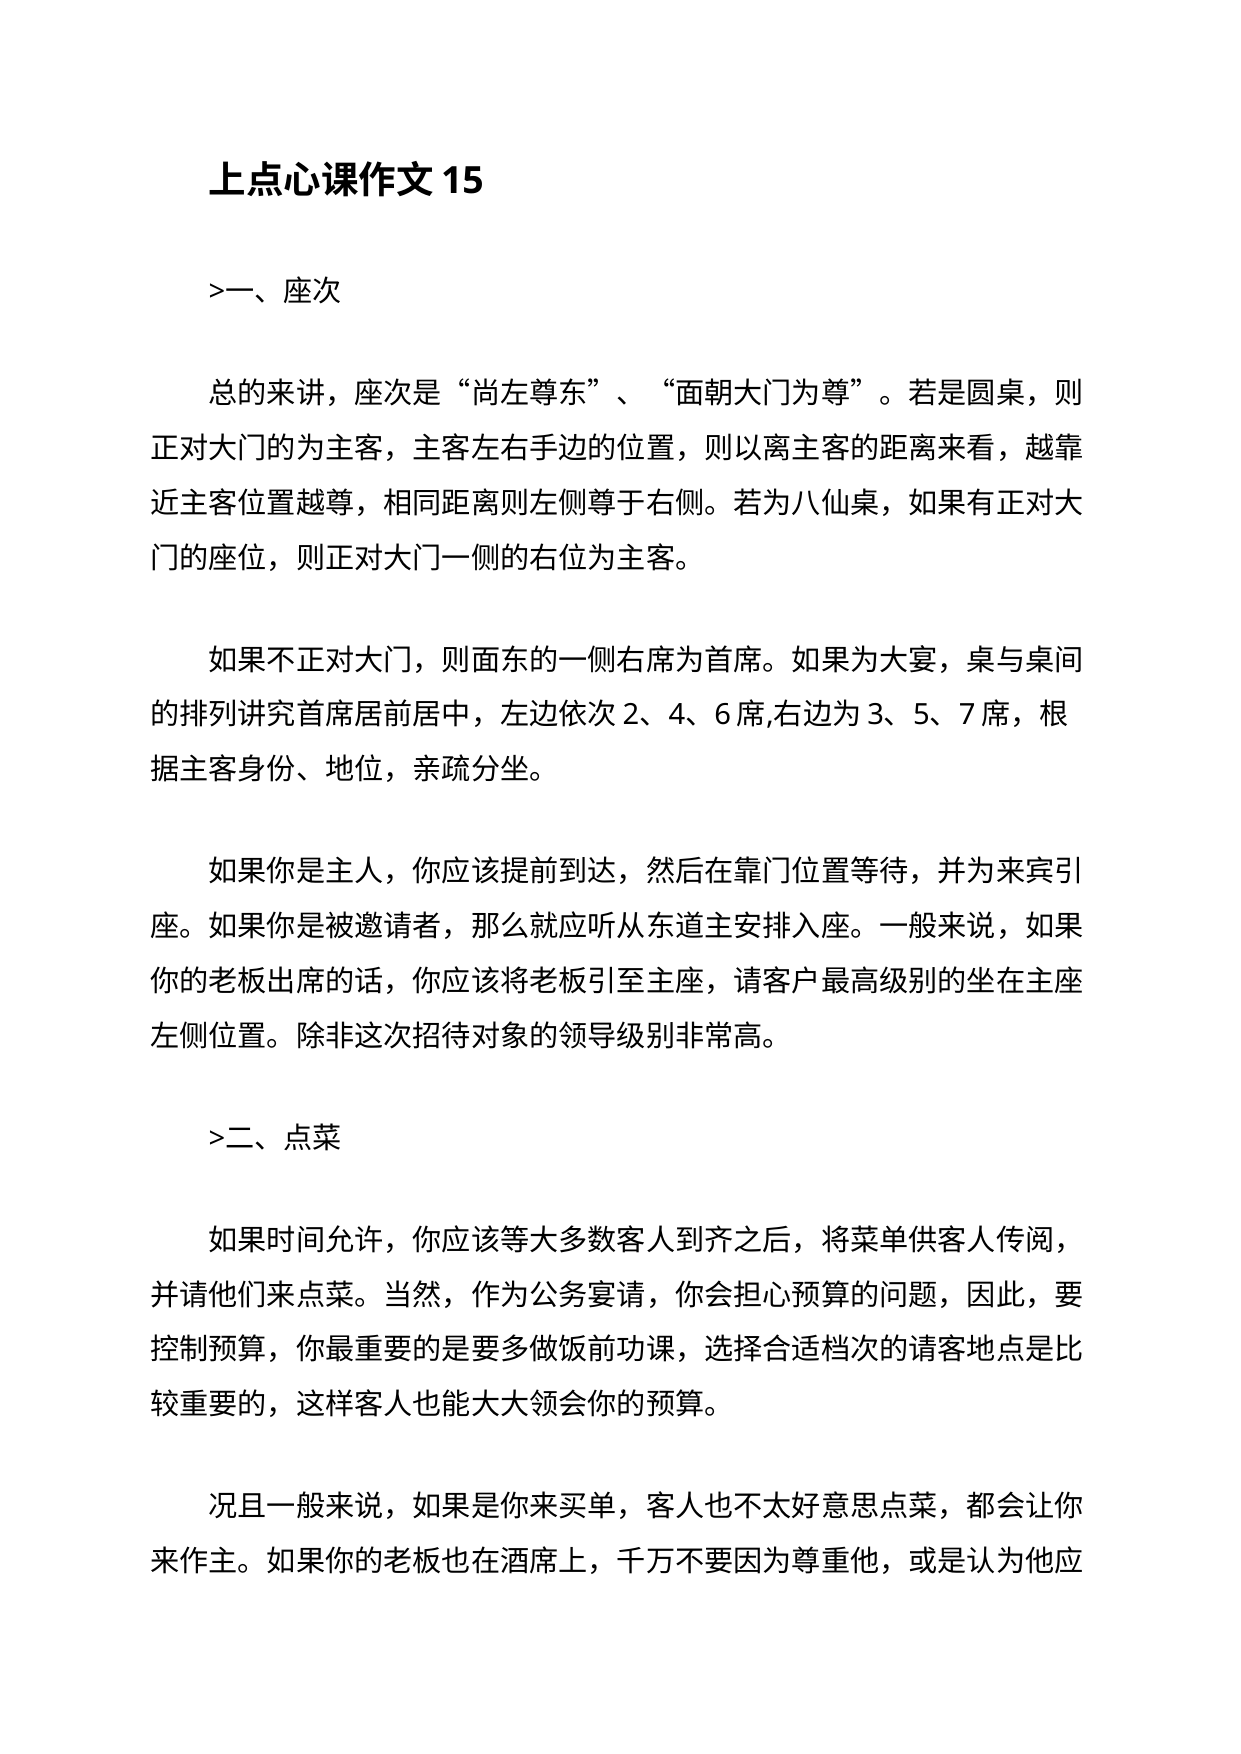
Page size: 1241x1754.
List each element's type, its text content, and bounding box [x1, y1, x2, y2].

text 如果你是主人，你应该提前到达，然后在靠门位置等待，并为来宾引座。如果你是被邀请者，那么就应听从东道主安排入座。一般来说，如果你的老板出席的话，你应该将老板引至主座，请客户最高级别的坐在主座左侧位置。除非这次招待对象的领导级别非常高。 [150, 848, 1090, 1055]
text 如果不正对大门，则面东的一侧右席为首席。如果为大宴，桌与桌间的排列讲究首席居前居中，左边依次2、4、6席,右边为3、5、7席，根据主客身份、地位，亲疏分坐。 [150, 636, 1090, 788]
text 上点心课作文15 [150, 150, 1090, 204]
text 总的来讲，座次是“尚左尊东”、“面朝大门为尊”。若是圆桌，则正对大门的为主客，主客左右手边的位置，则以离主客的距离来看，越靠近主客位置越尊，相同距离则左侧尊于右侧。若为八仙桌，如果有正对大门的座位，则正对大门一侧的右位为主客。 [150, 369, 1090, 577]
text >二、点菜 [150, 1114, 1090, 1157]
text 如果时间允许，你应该等大多数客人到齐之后，将菜单供客人传阅，并请他们来点菜。当然，作为公务宴请，你会担心预算的问题，因此，要控制预算，你最重要的是要多做饭前功课，选择合适档次的请客地点是比较重要的，这样客人也能大大领会你的预算。 [150, 1216, 1090, 1423]
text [150, 1483, 1090, 1580]
text >一、座次 [150, 268, 1090, 310]
